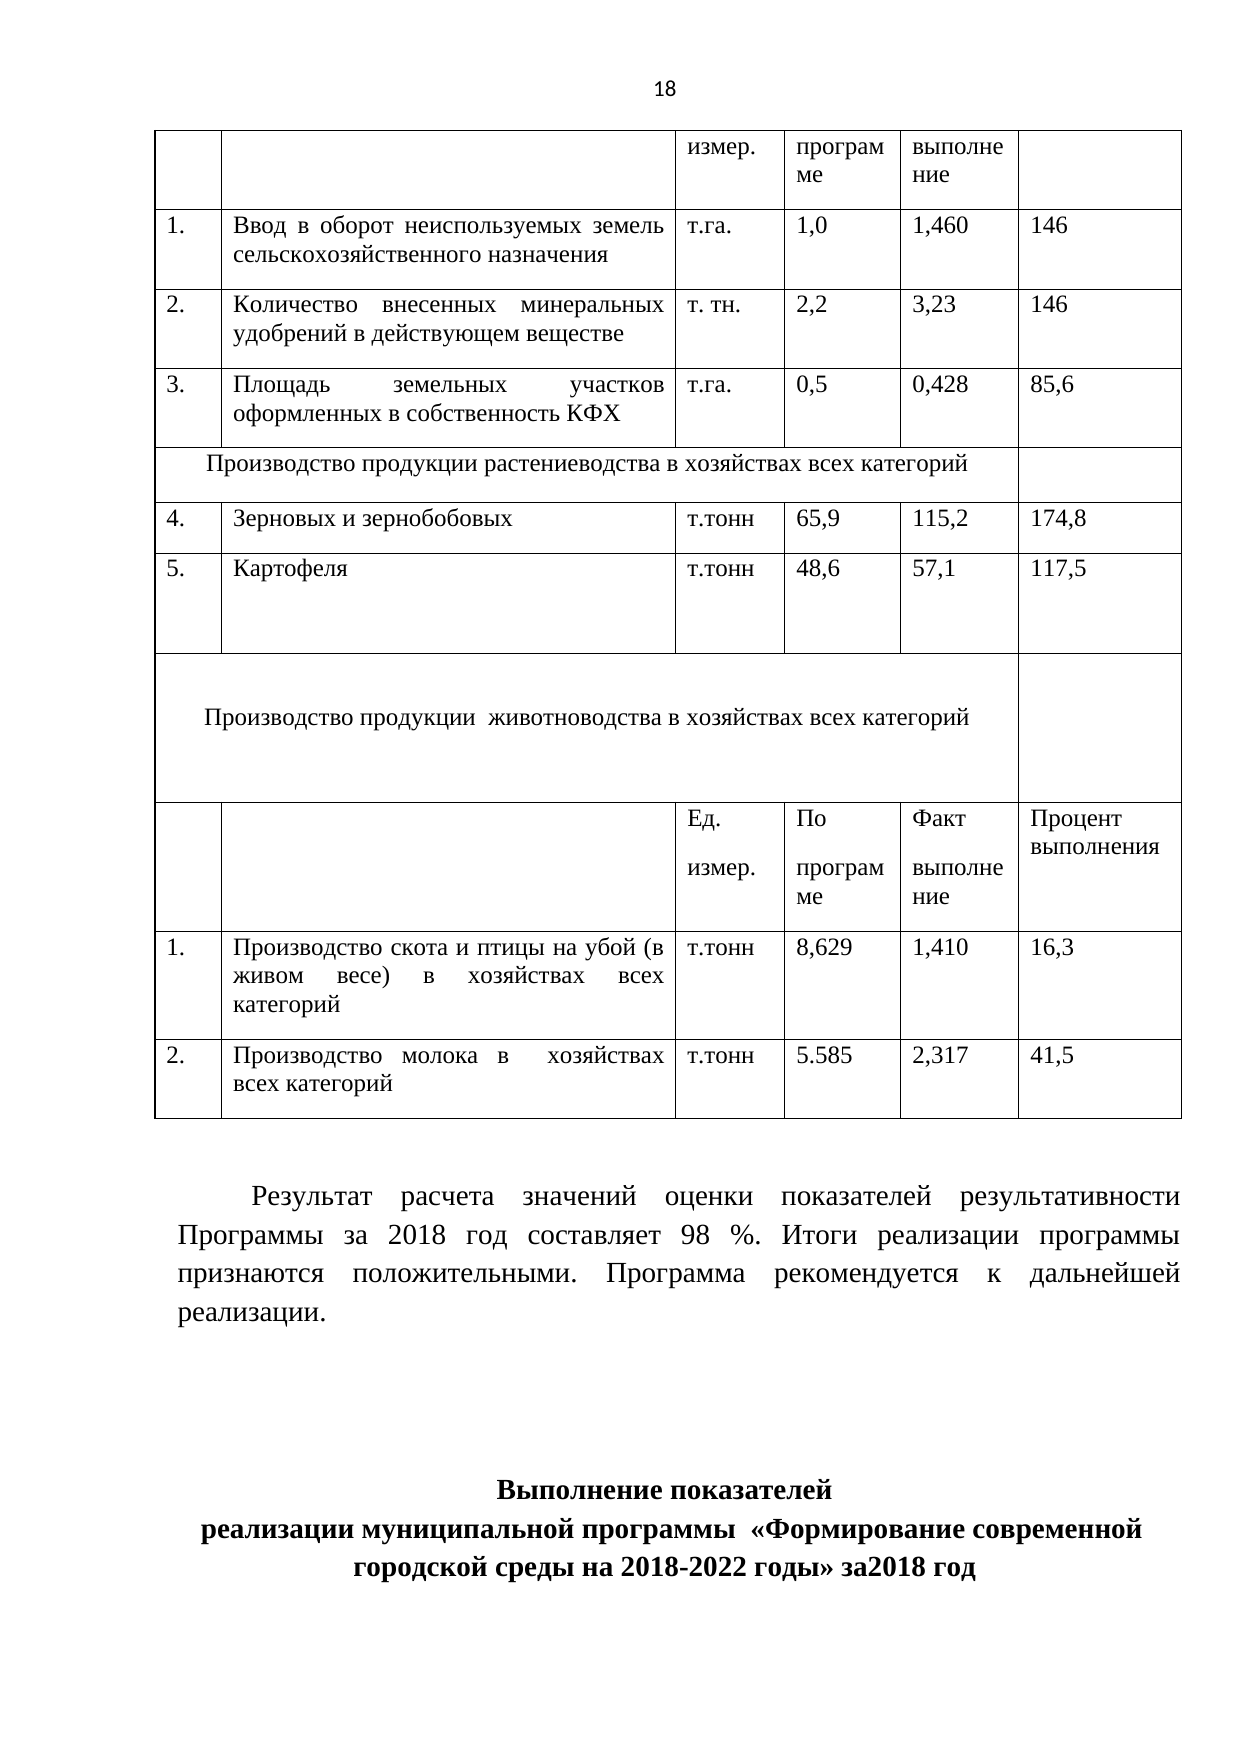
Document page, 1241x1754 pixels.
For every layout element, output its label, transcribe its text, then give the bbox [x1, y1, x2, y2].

text Результат расчета значений оценки показателей результативности Программы за 2018 год составляет 98 %. Итоги реализации программы признаются положительными. Программа рекомендуется к дальнейшей реализации. [177, 1178, 1181, 1328]
table_cell 0,5 [785, 369, 900, 447]
table_cell 1,410 [901, 932, 1018, 1039]
table_cell 1. [156, 210, 221, 288]
table_cell 85,6 [1019, 369, 1181, 447]
table_cell 1. [156, 932, 221, 1039]
table_cell 41,5 [1019, 1040, 1181, 1118]
table_cell 48,6 [785, 554, 900, 653]
table_cell Количество внесенных минеральных удобрений в действующем веществе [222, 290, 675, 368]
table_cell 117,5 [1019, 554, 1181, 653]
table_cell 5. [156, 554, 221, 653]
table_cell Ввод в оборот неиспользуемых земель сельскохозяйственного назначения [222, 210, 675, 288]
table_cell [222, 131, 675, 209]
table_cell 115,2 [901, 503, 1018, 552]
table_cell 3,23 [901, 290, 1018, 368]
table_cell Производство скота и птицы на убой (в живом весе) в хозяйствах всех категорий [222, 932, 675, 1039]
table_cell т.тонн [676, 932, 784, 1039]
table_cell 57,1 [901, 554, 1018, 653]
table_cell По программе [785, 131, 900, 209]
table_cell Производство молока в хозяйствах всех категорий [222, 1040, 675, 1118]
table_cell [1019, 448, 1181, 502]
table_cell 3. [156, 369, 221, 447]
table_cell Картофеля [222, 554, 675, 653]
table_cell [156, 803, 221, 931]
table_cell Площадь земельных участков оформленных в собственность КФХ [222, 369, 675, 447]
text реализации муниципальной программы «Формирование современной городской среды на 2018-2022 годы» за2018 год [177, 1511, 1152, 1583]
table_cell 8,629 [785, 932, 900, 1039]
table_cell По программе [785, 803, 900, 931]
table_cell т.тонн [676, 554, 784, 653]
table_cell Производство продукции животноводства в хозяйствах всех категорий [156, 654, 1018, 802]
table_cell 1,460 [901, 210, 1018, 288]
table_cell 5.585 [785, 1040, 900, 1118]
table_cell т. тн. [676, 290, 784, 368]
table_cell Процент выполнения [1019, 803, 1181, 931]
table_cell 65,9 [785, 503, 900, 552]
table_cell [1019, 654, 1181, 802]
table_cell 146 [1019, 210, 1181, 288]
table_cell т.га. [676, 369, 784, 447]
table_cell т.га. [676, 210, 784, 288]
table_cell Производство продукции растениеводства в хозяйствах всех категорий [156, 448, 1018, 502]
table_cell т.тонн [676, 1040, 784, 1118]
table_cell Зерновых и зернобобовых [222, 503, 675, 552]
table_cell 16,3 [1019, 932, 1181, 1039]
table_cell [222, 803, 675, 931]
table_cell 2. [156, 290, 221, 368]
table_cell т.тонн [676, 503, 784, 552]
table_cell 1,0 [785, 210, 900, 288]
table_cell Ед. измер. [676, 131, 784, 209]
table_cell 174,8 [1019, 503, 1181, 552]
table_cell Ед. измер. [676, 803, 784, 931]
table_cell Факт выполнение [901, 131, 1018, 209]
table_cell Факт выполнение [901, 803, 1018, 931]
table_cell 146 [1019, 290, 1181, 368]
table_cell [156, 131, 221, 209]
table_cell 0,428 [901, 369, 1018, 447]
table_cell 2. [156, 1040, 221, 1118]
table_cell % [1019, 131, 1181, 209]
table_cell 4. [156, 503, 221, 552]
table_cell 2,2 [785, 290, 900, 368]
text Выполнение показателей [177, 1472, 1152, 1506]
table_cell 2,317 [901, 1040, 1018, 1118]
